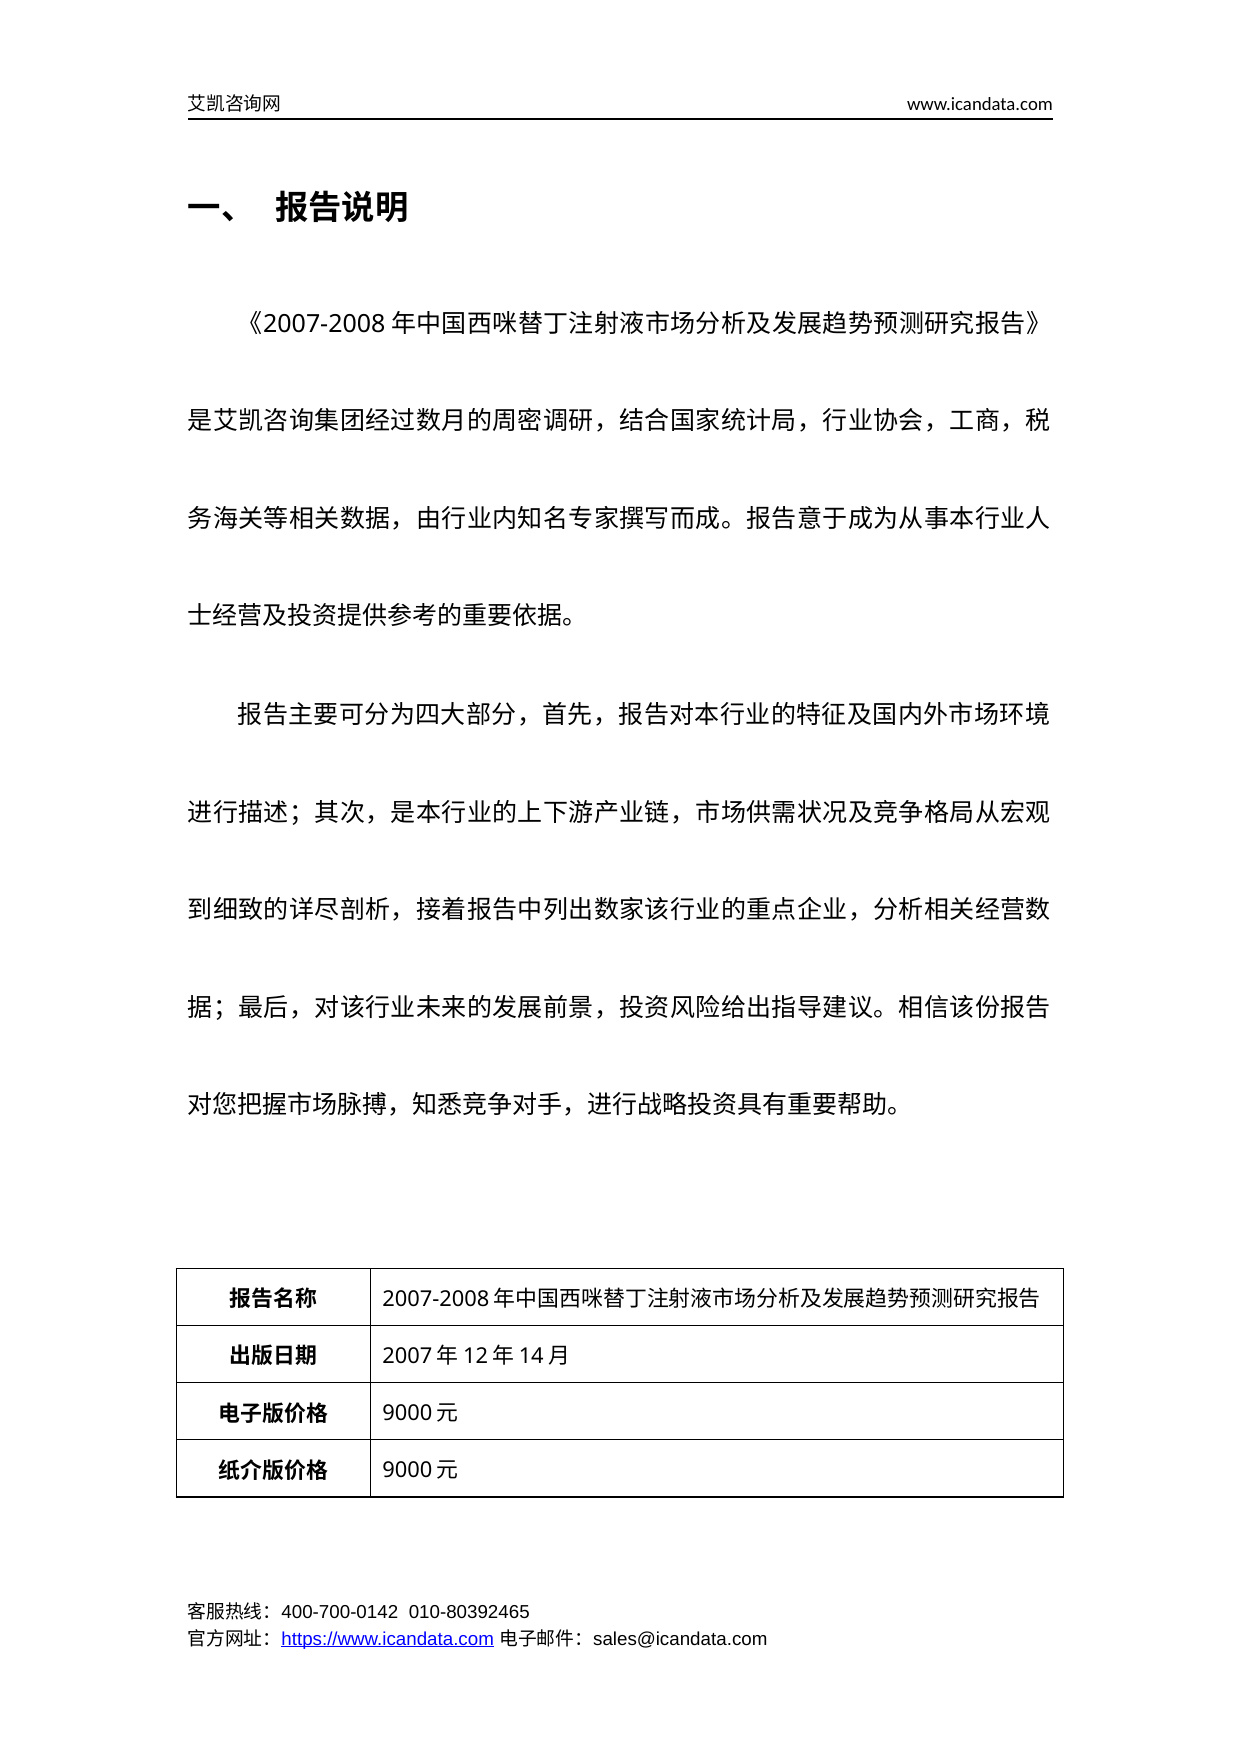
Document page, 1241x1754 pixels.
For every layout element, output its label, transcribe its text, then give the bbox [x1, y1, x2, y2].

table_cell 2007年12年14月 [371, 1326, 1063, 1382]
table_cell 9000元 [371, 1383, 1063, 1439]
table_cell 9000元 [371, 1440, 1063, 1496]
table_header 报告名称 [177, 1269, 370, 1325]
table_cell 纸介版价格 [177, 1440, 370, 1496]
table_cell 出版日期 [177, 1326, 370, 1382]
table_cell 电子版价格 [177, 1383, 370, 1439]
subtitle 报告说明 [187, 172, 1053, 237]
text 报告主要可分为四大部分，首先，报告对本行业的特征及国内外市场环境进行描述；其次，是本行业的上下游产业链，市场供需状况及竞争格局从宏观到细致的详尽剖析，接着报告中列出数家该行业的重点企业，分析相关经营数据；最后，对该行业未来的发展前景，投资风险给出指导建议。相信该份报告对您把握市场脉搏，知悉竞争对手，进行战略投资具有重要帮助。 [187, 681, 1053, 1136]
text 《2007-2008年中国西咪替丁注射液市场分析及发展趋势预测研究报告》是艾凯咨询集团经过数月的周密调研，结合国家统计局，行业协会，工商，税务海关等相关数据，由行业内知名专家撰写而成。报告意于成为从事本行业人士经营及投资提供参考的重要依据。 [187, 289, 1053, 646]
table_header 2007-2008年中国西咪替丁注射液市场分析及发展趋势预测研究报告 [371, 1269, 1063, 1325]
